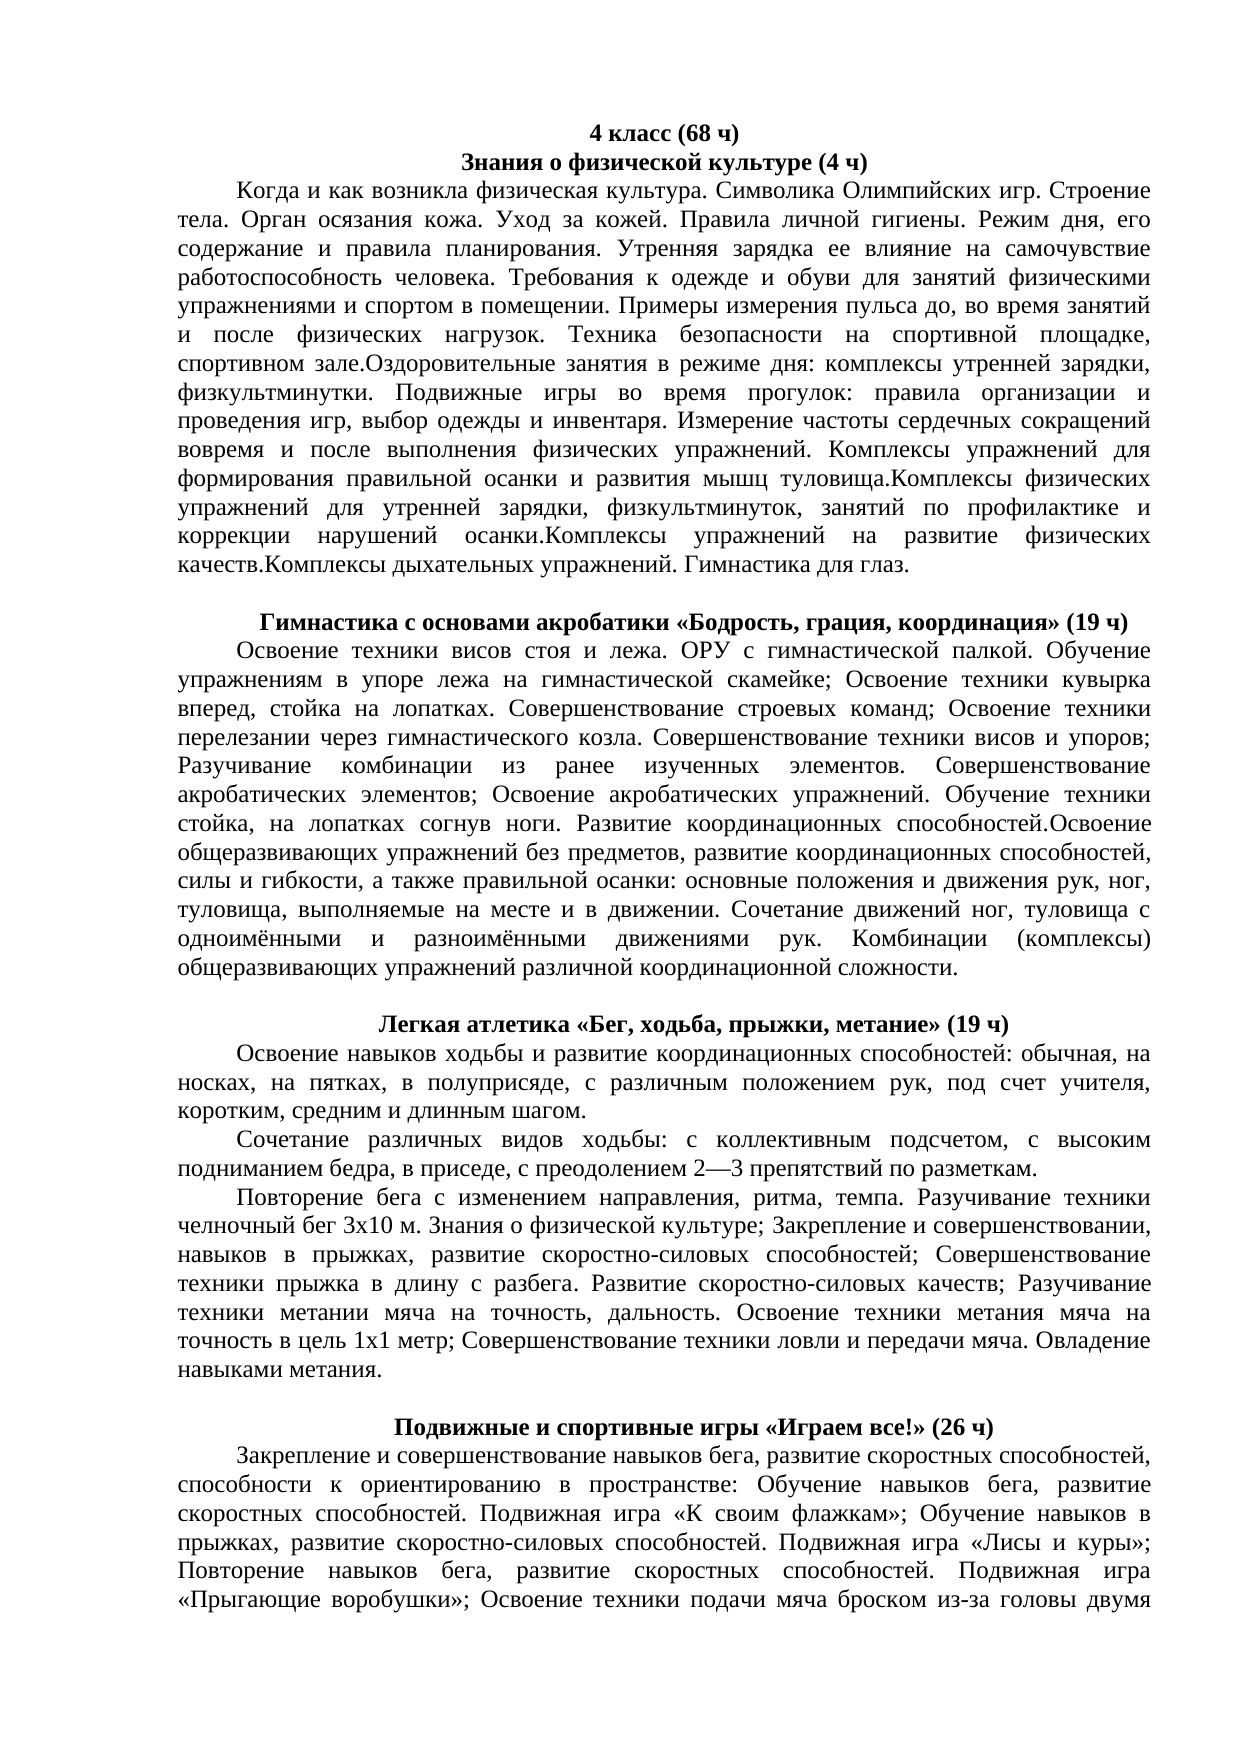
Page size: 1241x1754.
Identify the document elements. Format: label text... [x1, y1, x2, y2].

text Сочетание различных видов ходьбы: с коллективным подсчетом, с высоким подниманием бедра, в приседе, с преодолением 2—3 препятствий по разметкам. [177, 1124, 1152, 1182]
text Освоение навыков ходьбы и развитие координационных способностей: обычная, на носках, на пятках, в полуприсяде, с различным положением рук, под счет учителя, коротким, средним и длинным шагом. [177, 1038, 1152, 1124]
text Когда и как возникла физическая культура. Символика Олимпийских игр. Строение тела. Орган осязания кожа. Уход за кожей. Правила личной гигиены. Режим дня, его содержание и правила планирования. Утренняя зарядка ее влияние на самочувствие работоспособность человека. Требования к одежде и обуви для занятий физическими упражнениями и спортом в помещении. Примеры измерения пульса до, во время занятий и после физических нагрузок. Техника безопасности на спортивной площадке, спортивном зале.Оздоровительные занятия в режиме дня: комплексы утренней зарядки, физкультминутки. Подвижные игры во время прогулок: правила организации и проведения игр, выбор одежды и инвентаря. Измерение частоты сердечных сокращений вовремя и после выполнения физических упражнений. Комплексы упражнений для формирования правильной осанки и развития мышц туловища.Комплексы физических упражнений для утренней зарядки, физкультминуток, занятий по профилактике и коррекции нарушений осанки.Комплексы упражнений на развитие физических качеств.Комплексы дыхательных упражнений. Гимнастика для глаз. [177, 176, 1152, 578]
text 4 класс (68 ч) [177, 118, 1152, 147]
text Освоение техники висов стоя и лежа. ОРУ с гимнастической палкой. Обучение упражнениям в упоре лежа на гимнастической скамейке; Освоение техники кувырка вперед, стойка на лопатках. Совершенствование строевых команд; Освоение техники перелезании через гимнастического козла. Совершенствование техники висов и упоров; Разучивание комбинации из ранее изученных элементов. Совершенствование акробатических элементов; Освоение акробатических упражнений. Обучение техники стойка, на лопатках согнув ноги. Развитие координационных способностей.Освоение общеразвивающих упражнений без предметов, развитие координационных способностей, силы и гибкости, а также правильной осанки: основные положения и движения рук, ног, туловища, выполняемые на месте и в движении. Сочетание движений ног, туловища с одноимёнными и разноимёнными движениями рук. Комбинации (комплексы) общеразвивающих упражнений различной координационной сложности. [177, 636, 1152, 981]
text Знания о физической культуре (4 ч) [177, 147, 1152, 176]
text Легкая атлетика «Бег, ходьба, прыжки, метание» (19 ч) [177, 1009, 1152, 1038]
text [177, 1441, 1152, 1613]
text Подвижные и спортивные игры «Играем все!» (26 ч) [177, 1412, 1152, 1441]
text Гимнастика с основами акробатики «Бодрость, грация, координация» (19 ч) [177, 607, 1152, 636]
text Повторение бега с изменением направления, ритма, темпа. Разучивание техники челночный бег 3х10 м. Знания о физической культуре; Закрепление и совершенствовании, навыков в прыжках, развитие скоростно-силовых способностей; Совершенствование техники прыжка в длину с разбега. Развитие скоростно-силовых качеств; Разучивание техники метании мяча на точность, дальность. Освоение техники метания мяча на точность в цель 1х1 метр; Совершенствование техники ловли и передачи мяча. Овладение навыками метания. [177, 1182, 1152, 1383]
